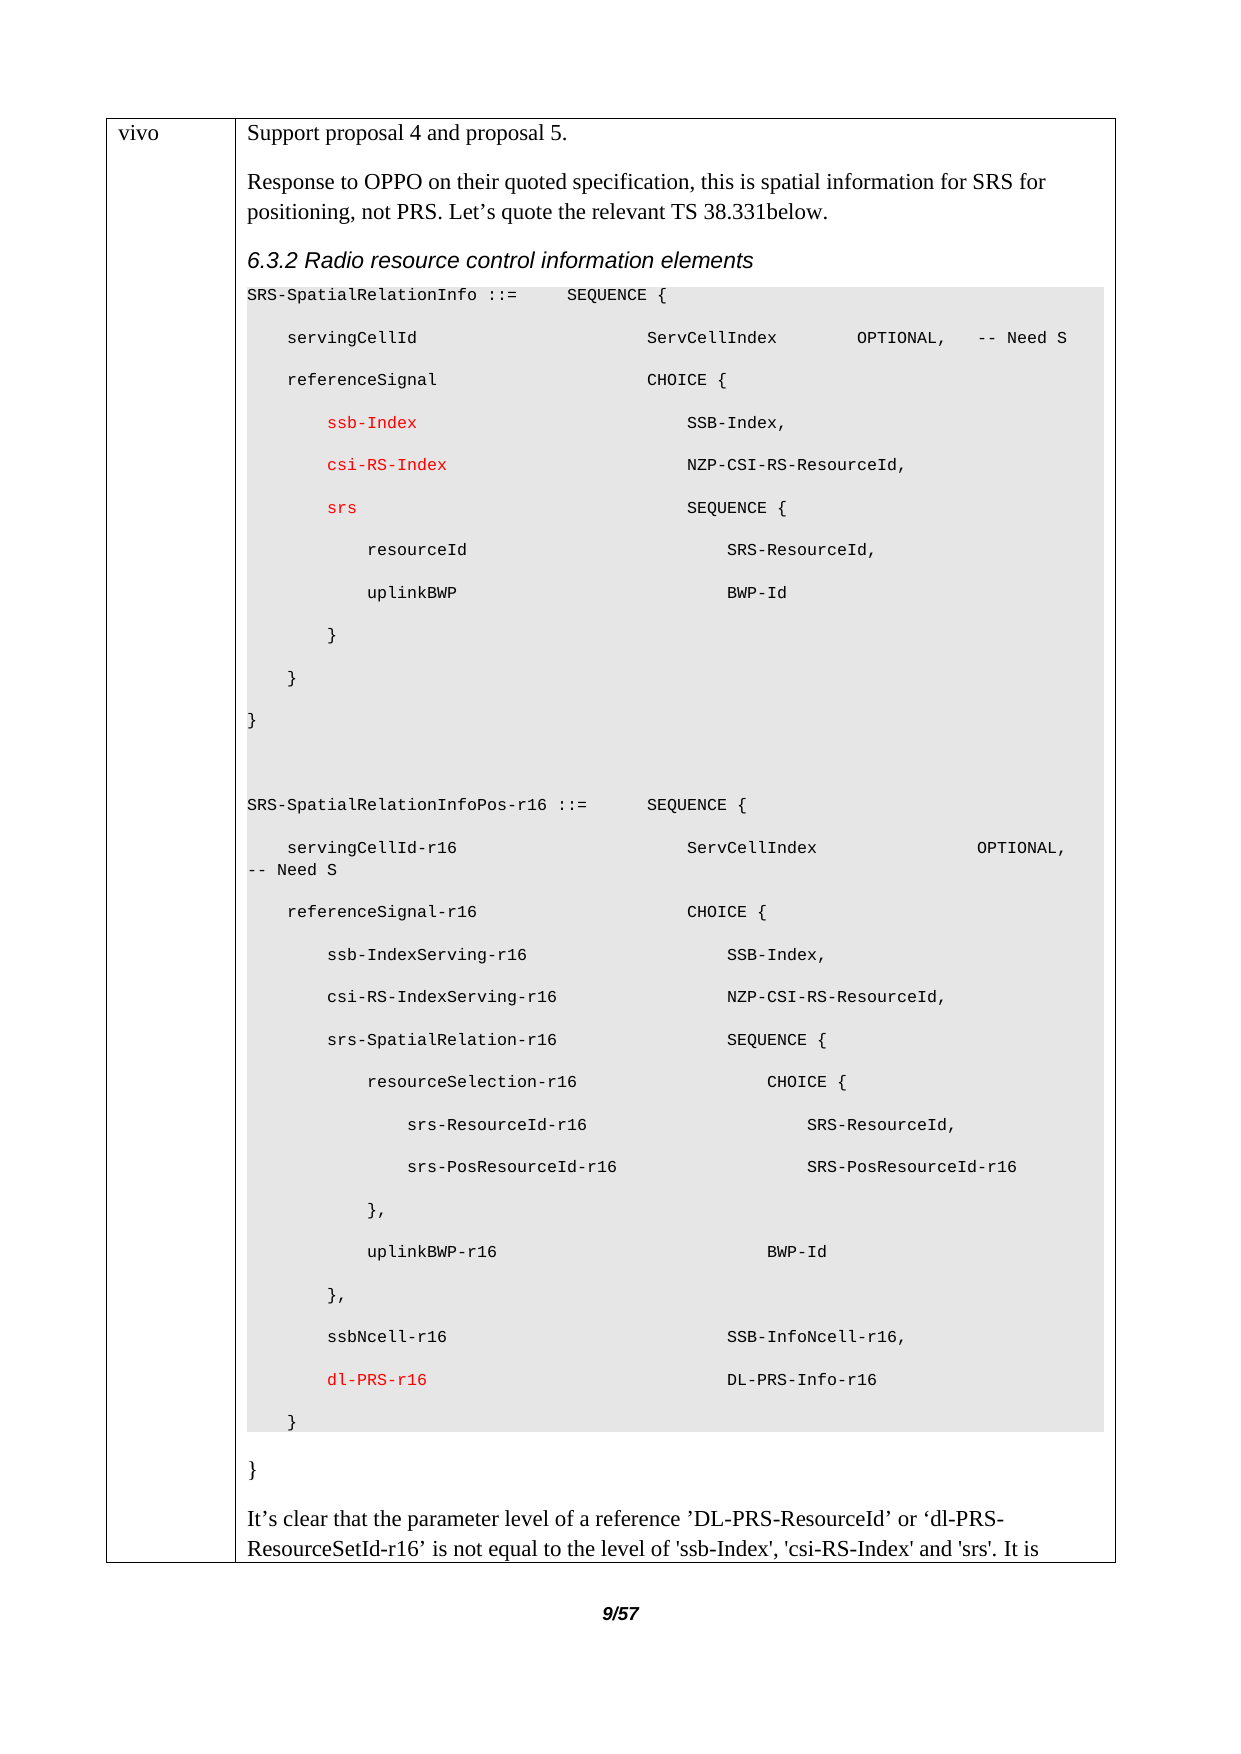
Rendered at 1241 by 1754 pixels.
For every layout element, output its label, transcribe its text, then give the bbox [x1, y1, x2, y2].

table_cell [236, 119, 1115, 1562]
table_cell vivo [107, 119, 235, 1562]
